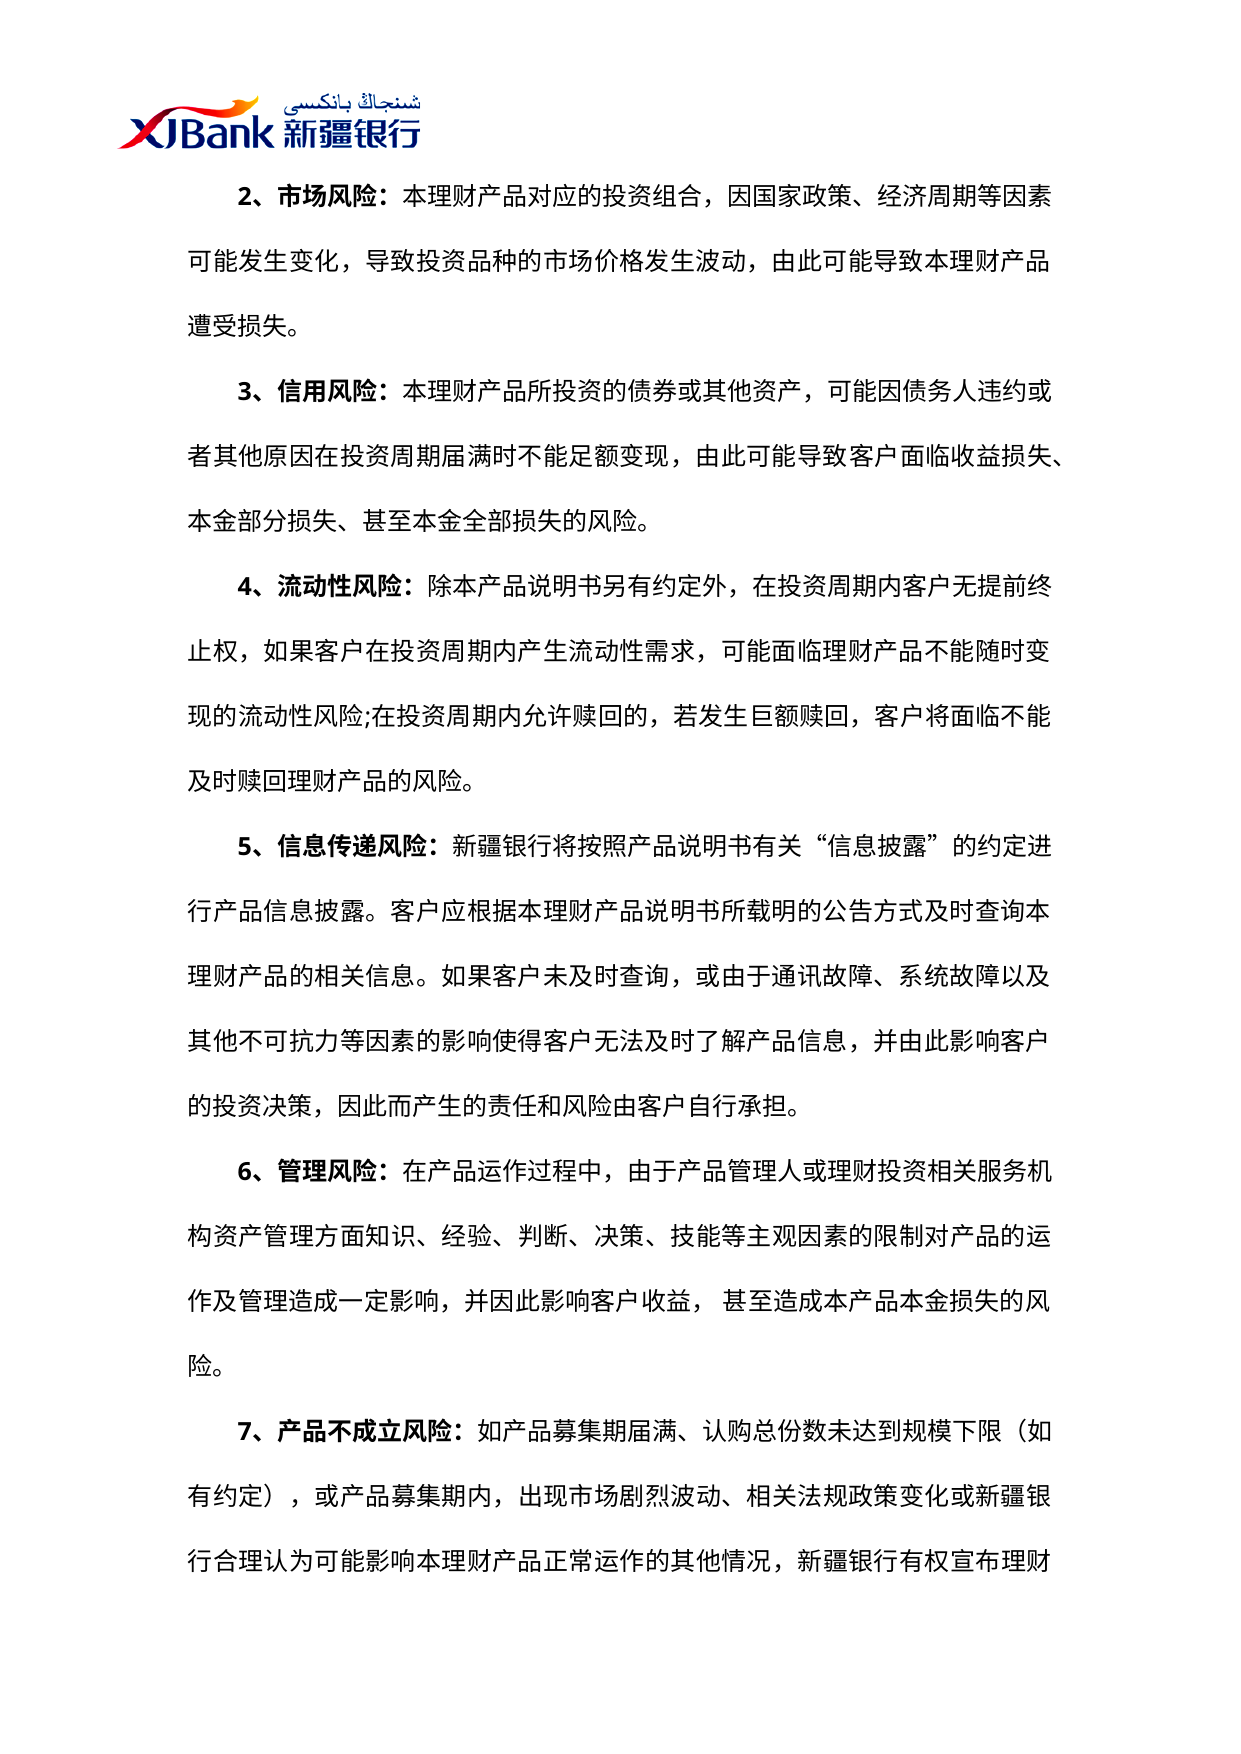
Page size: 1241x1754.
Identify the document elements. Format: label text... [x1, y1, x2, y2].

text 4、流动性风险：除本产品说明书另有约定外，在投资周期内客户无提前终止权，如果客户在投资周期内产生流动性需求，可能面临理财产品不能随时变现的流动性风险;在投资周期内允许赎回的，若发生巨额赎回，客户将面临不能及时赎回理财产品的风险。 [187, 552, 1053, 812]
text 7、产品不成立风险：如产品募集期届满、认购总份数未达到规模下限（如有约定），或产品募集期内，出现市场剧烈波动、相关法规政策变化或新疆银行合理认为可能影响本理财产品正常运作的其他情况，新疆银行有权宣布理财产品不成立，投资者将无法按约定购买理财产品，因此产生的后果由投资者承担。 [187, 1397, 1053, 1592]
text 5、信息传递风险：新疆银行将按照产品说明书有关“信息披露”的约定进行产品信息披露。客户应根据本理财产品说明书所载明的公告方式及时查询本理财产品的相关信息。如果客户未及时查询，或由于通讯故障、系统故障以及其他不可抗力等因素的影响使得客户无法及时了解产品信息，并由此影响客户的投资决策，因此而产生的责任和风险由客户自行承担。 [187, 812, 1053, 1137]
picture [115, 89, 421, 149]
text 2、市场风险：本理财产品对应的投资组合，因国家政策、经济周期等因素可能发生变化，导致投资品种的市场价格发生波动，由此可能导致本理财产品遭受损失。 [187, 162, 1053, 357]
text 3、信用风险：本理财产品所投资的债券或其他资产，可能因债务人违约或者其他原因在投资周期届满时不能足额变现，由此可能导致客户面临收益损失、本金部分损失、甚至本金全部损失的风险。 [187, 357, 1053, 552]
text 6、管理风险：在产品运作过程中，由于产品管理人或理财投资相关服务机构资产管理方面知识、经验、判断、决策、技能等主观因素的限制对产品的运作及管理造成一定影响，并因此影响客户收益， 甚至造成本产品本金损失的风险。 [187, 1137, 1053, 1397]
